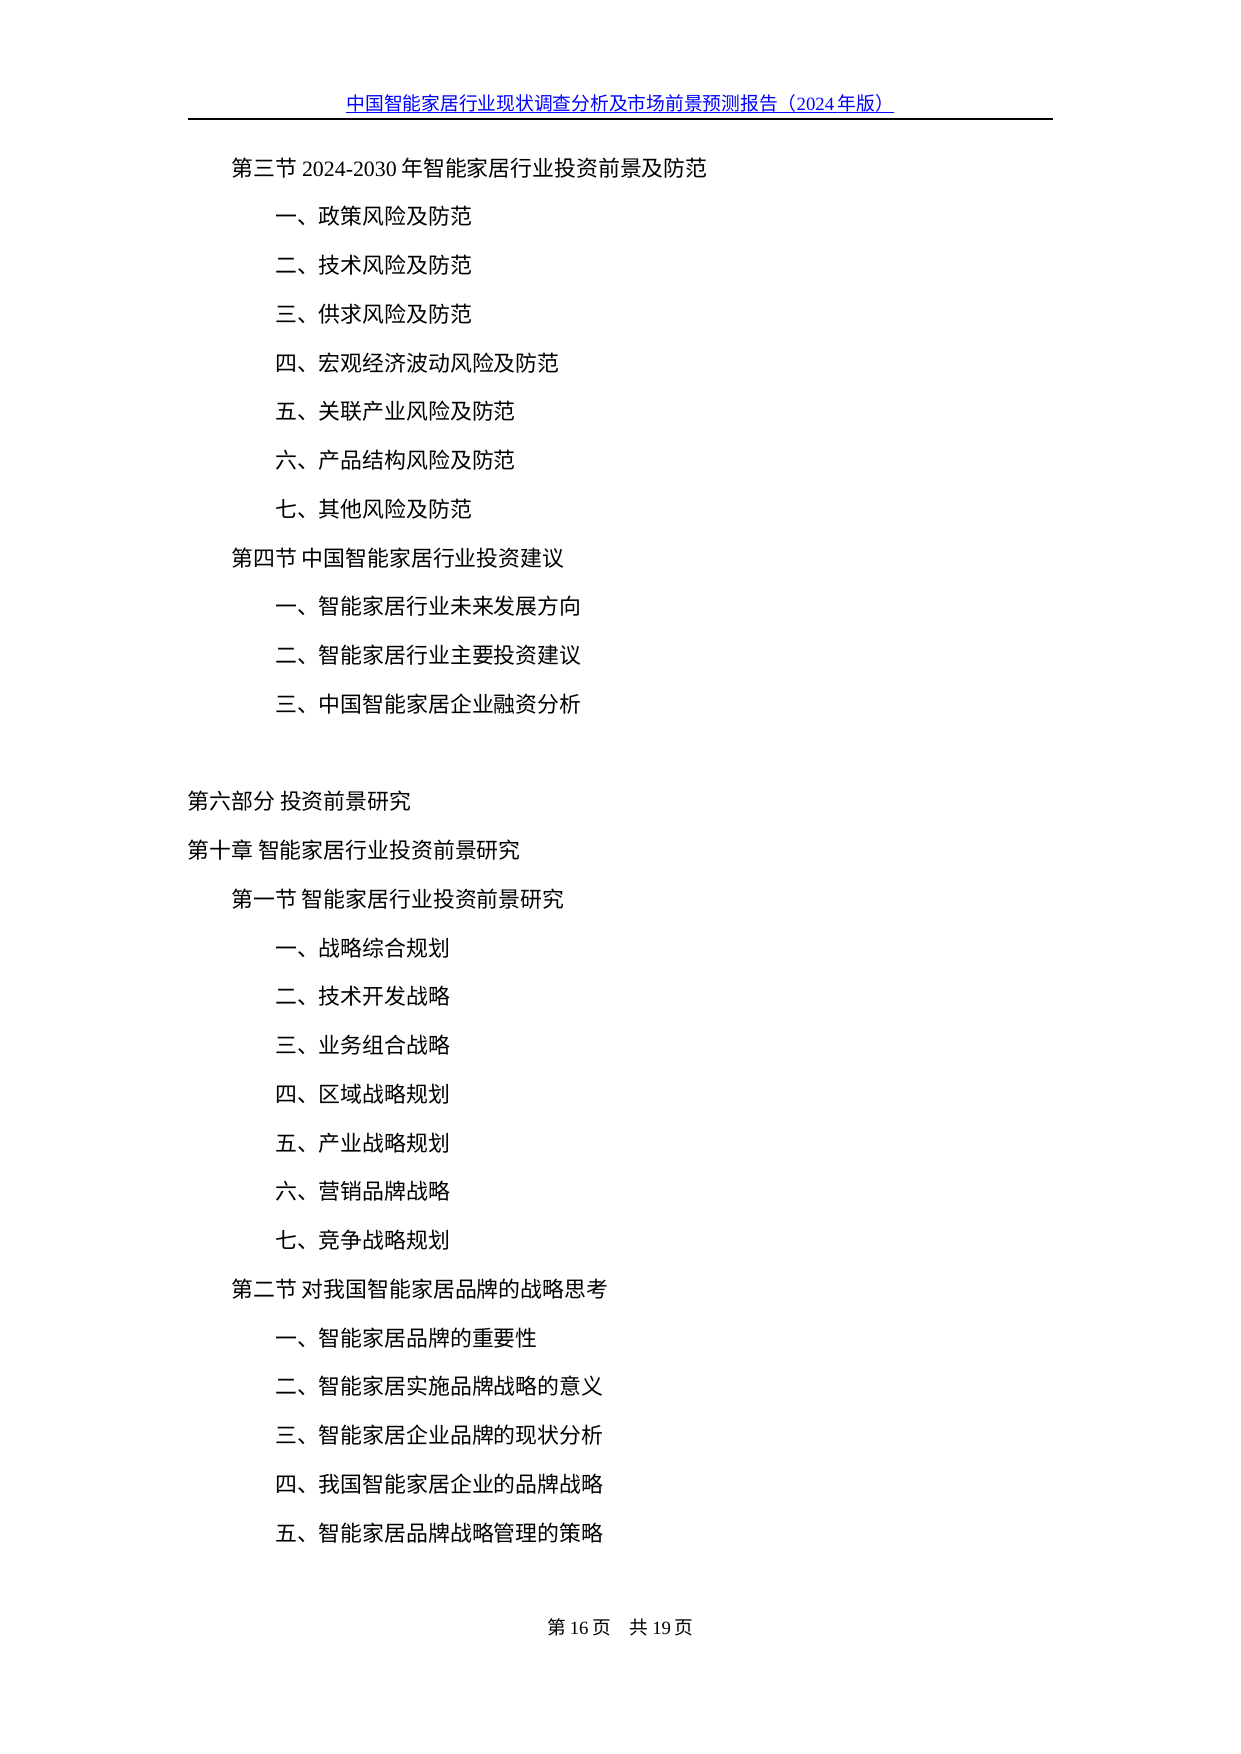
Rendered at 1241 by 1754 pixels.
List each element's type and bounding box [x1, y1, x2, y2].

text [187, 150, 1053, 1548]
